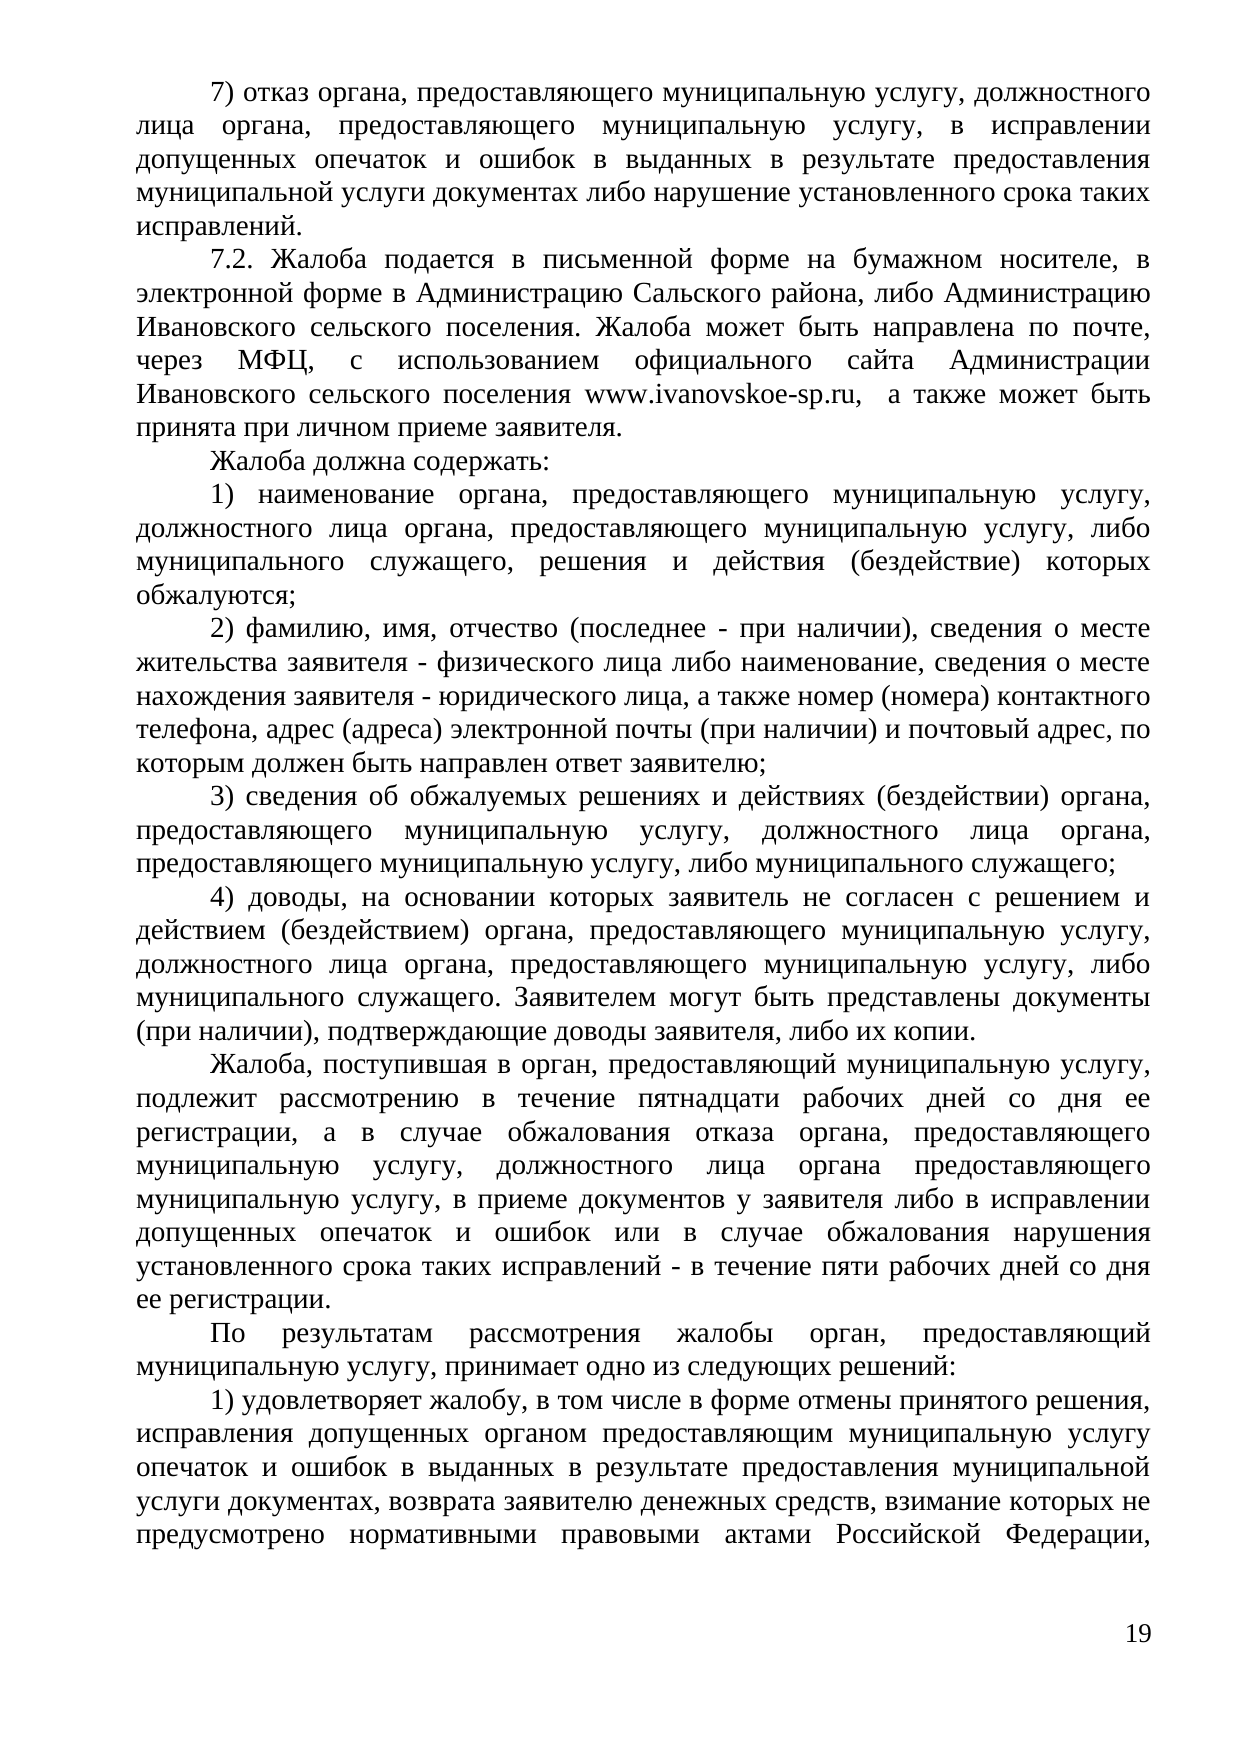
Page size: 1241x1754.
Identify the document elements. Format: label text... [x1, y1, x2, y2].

text По результатам рассмотрения жалобы орган, предоставляющий муниципальную услугу, принимает одно из следующих решений: [136, 1315, 1152, 1382]
text 7) отказ органа, предоставляющего муниципальную услугу, должностного лица органа, предоставляющего муниципальную услугу, в исправлении допущенных опечаток и ошибок в выданных в результате предоставления муниципальной услуги документах либо нарушение установленного срока таких исправлений. [136, 74, 1152, 242]
text 7.2. Жалоба подается в письменной форме на бумажном носителе, в электронной форме в Администрацию Сальского района, либо Администрацию Ивановского сельского поселения. Жалоба может быть направлена по почте, через МФЦ, с использованием официального сайта Администрации Ивановского сельского поселения www.ivanovskoe-sp.ru, а также может быть принята при личном приеме заявителя. [136, 242, 1152, 443]
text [136, 1382, 1152, 1550]
text 1) наименование органа, предоставляющего муниципальную услугу, должностного лица органа, предоставляющего муниципальную услугу, либо муниципального служащего, решения и действия (бездействие) которых обжалуются; [136, 476, 1152, 611]
text 2) фамилию, имя, отчество (последнее - при наличии), сведения о месте жительства заявителя - физического лица либо наименование, сведения о месте нахождения заявителя - юридического лица, а также номер (номера) контактного телефона, адрес (адреса) электронной почты (при наличии) и почтовый адрес, по которым должен быть направлен ответ заявителю; [136, 611, 1152, 778]
text Жалоба, поступившая в орган, предоставляющий муниципальную услугу, подлежит рассмотрению в течение пятнадцати рабочих дней со дня ее регистрации, а в случае обжалования отказа органа, предоставляющего муниципальную услугу, должностного лица органа предоставляющего муниципальную услугу, в приеме документов у заявителя либо в исправлении допущенных опечаток и ошибок или в случае обжалования нарушения установленного срока таких исправлений - в течение пяти рабочих дней со дня ее регистрации. [136, 1047, 1152, 1315]
text 3) сведения об обжалуемых решениях и действиях (бездействии) органа, предоставляющего муниципальную услугу, должностного лица органа, предоставляющего муниципальную услугу, либо муниципального служащего; [136, 778, 1152, 879]
text 4) доводы, на основании которых заявитель не согласен с решением и действием (бездействием) органа, предоставляющего муниципальную услугу, должностного лица органа, предоставляющего муниципальную услугу, либо муниципального служащего. Заявителем могут быть представлены документы (при наличии), подтверждающие доводы заявителя, либо их копии. [136, 879, 1152, 1047]
text Жалоба должна содержать: [136, 443, 1152, 476]
